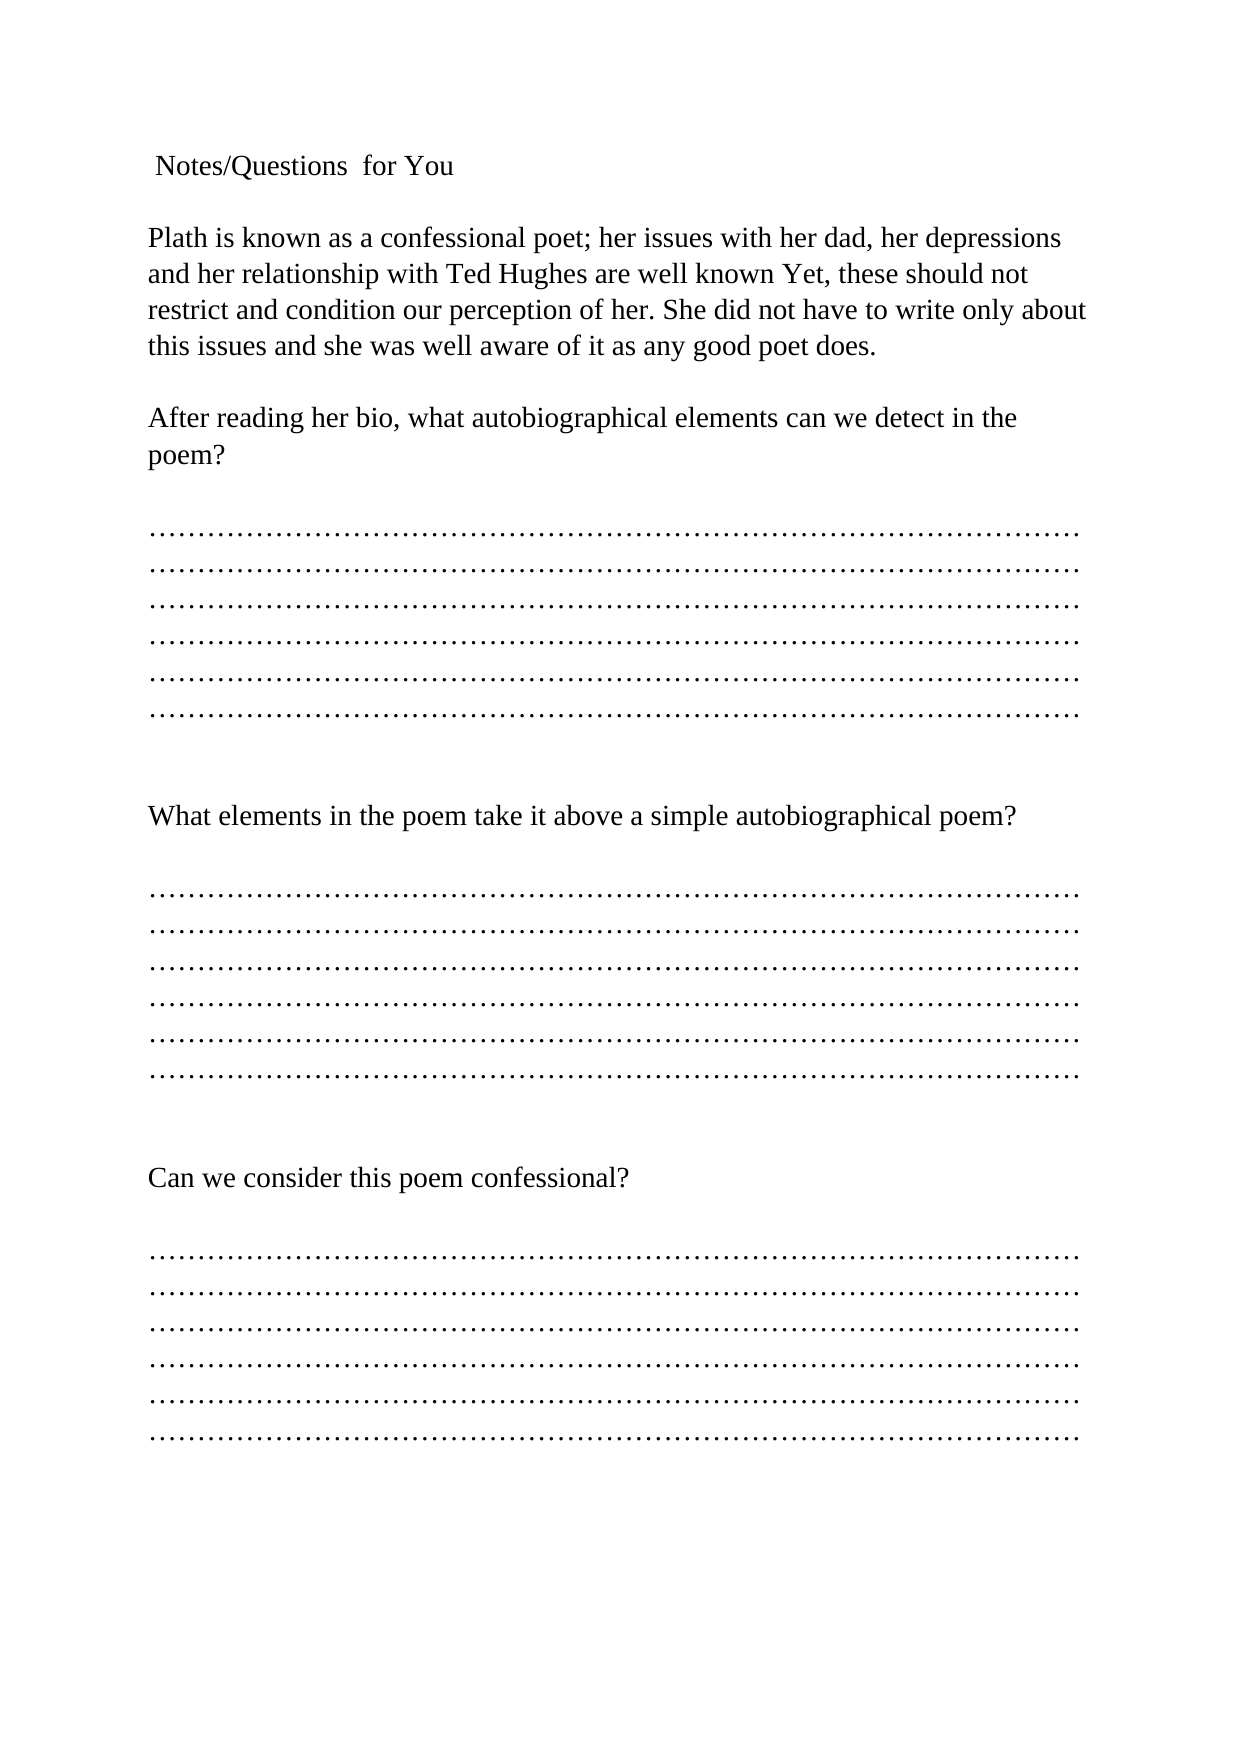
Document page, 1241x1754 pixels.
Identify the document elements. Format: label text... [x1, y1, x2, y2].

text What elements in the poem take it above a simple autobiographical poem? [148, 798, 1093, 832]
text Can we consider this poem confessional? [148, 1160, 1093, 1193]
text After reading her bio, what autobiographical elements can we detect in the poem? [148, 401, 1093, 470]
text ……………………………………………………………………………………………………………………………………………………………………………………………………………………………………………………………………………………………………………………………………………………………………………………………………………………………………………………………………………………………………………………………… [148, 871, 1093, 1085]
text ……………………………………………………………………………………………………………………………………………………………………………………………………………………………………………………………………………………………………………………………………………………………………………………………………………………………………………………………………………………………………………………………… [148, 509, 1093, 723]
text Notes/Questions for You [148, 148, 1093, 181]
text ……………………………………………………………………………………………………………………………………………………………………………………………………………………………………………………………………………………………………………………………………………………………………………………………………………………………………………………………………………………………………………………………… [148, 1232, 1093, 1446]
text Plath is known as a confessional poet; her issues with her dad, her depressions and her relationship with Ted Hughes are well known Yet, these should not restrict and condition our perception of her. She did not have to write only about this issues and she was well aware of it as any good poet does. [148, 220, 1093, 362]
